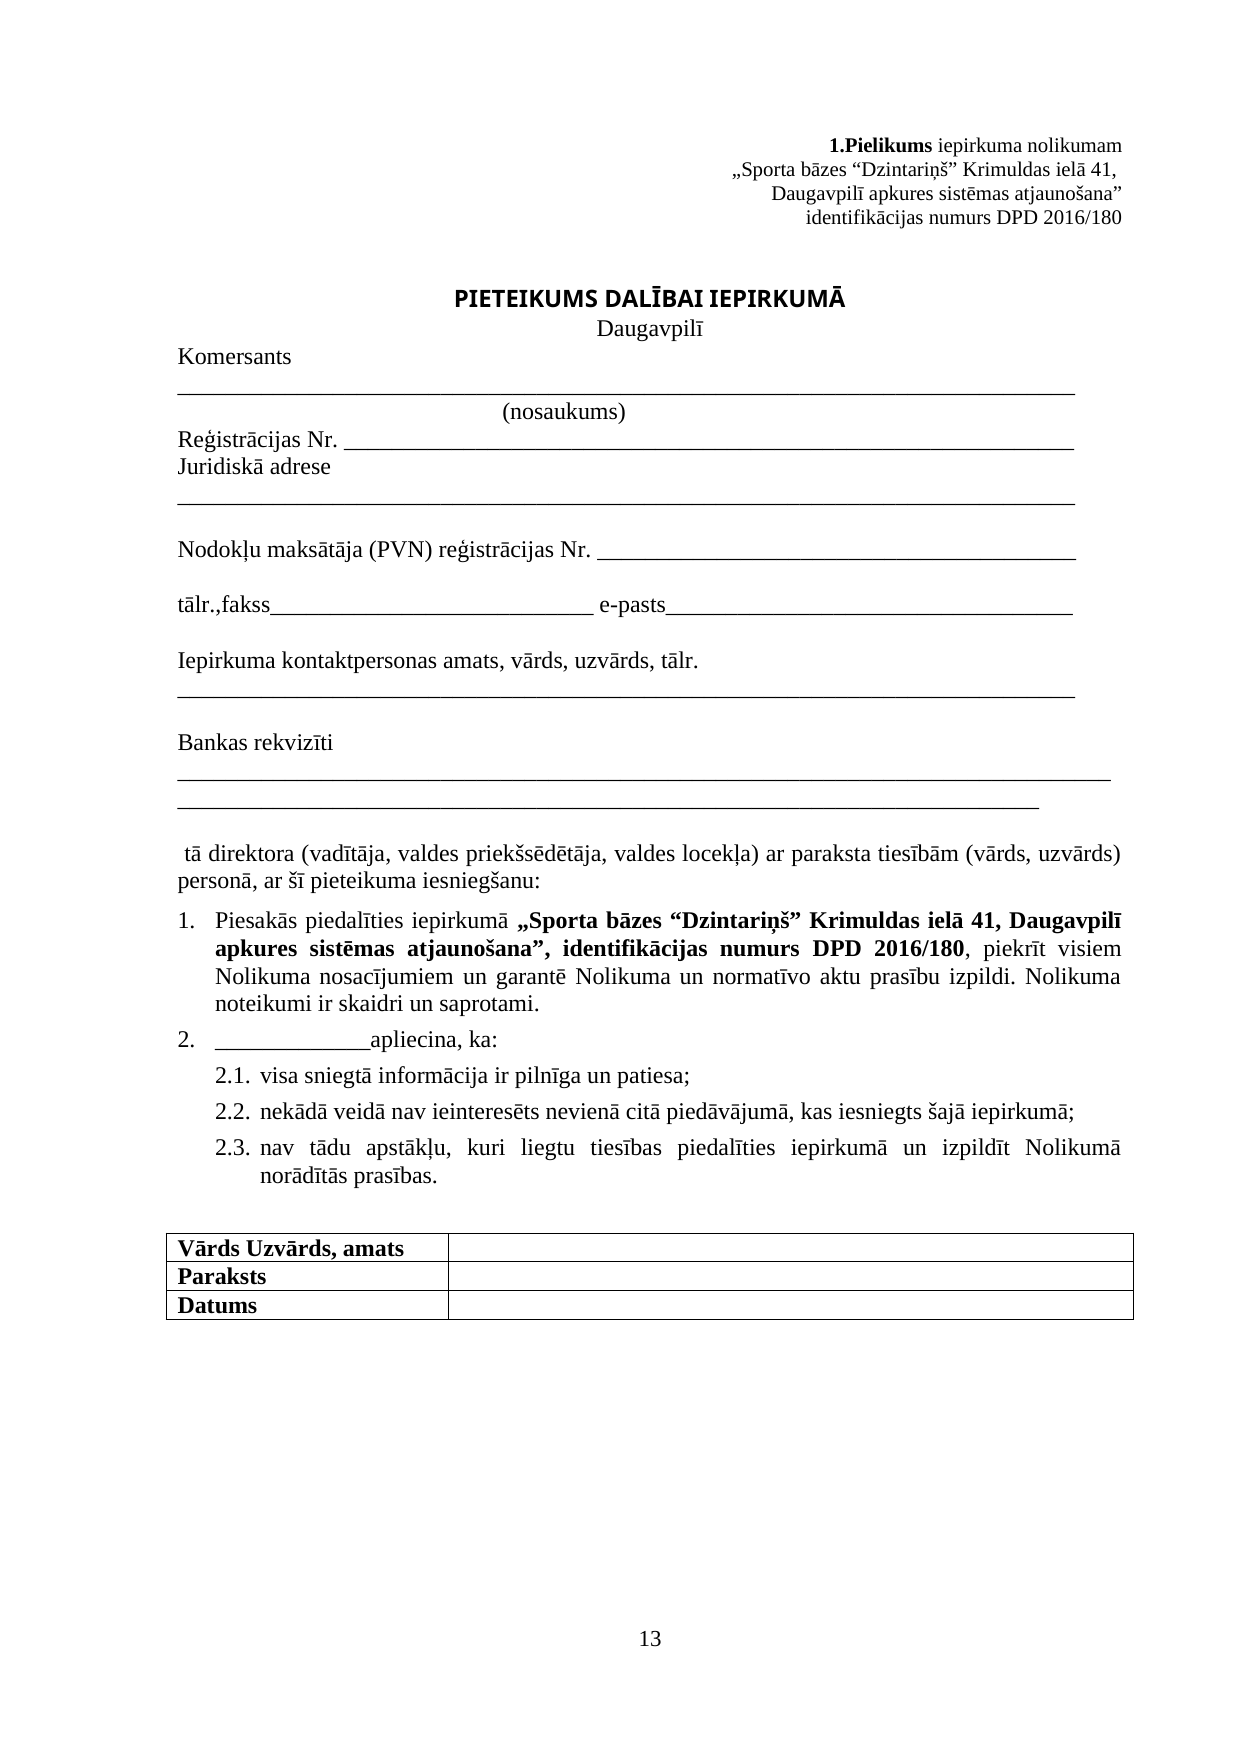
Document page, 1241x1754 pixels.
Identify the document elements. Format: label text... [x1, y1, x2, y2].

text (nosaukums) [177, 397, 1122, 425]
table_cell [449, 1291, 1133, 1318]
text Juridiskā adrese ___________________________________________________________________________ [177, 452, 1122, 508]
text ___________________________________________________________________________ [177, 369, 1122, 397]
table_cell Paraksts [167, 1262, 448, 1290]
text Pieteikums dalībai IEPIRKUMĀ [177, 282, 1122, 314]
text tālr.,fakss___________________________ e-pasts__________________________________ [177, 590, 1122, 618]
text Nodokļu maksātāja (PVN) reģistrācijas Nr. ________________________________________ [177, 535, 1122, 563]
table_cell Datums [167, 1291, 448, 1318]
text Komersants [177, 342, 1122, 369]
table_header [449, 1234, 1133, 1261]
table_header Vārds Uzvārds, amats [167, 1234, 448, 1261]
list Piesakās piedalīties iepirkumā „Sporta bāzes “Dzintariņš” Krimuldas ielā 41, Daugavpilī apkures sistēmas atjaunošana”, identifikācijas numurs DPD 2016/180, piekrīt visiem Nolikuma nosacījumiem un garantē Nolikuma un normatīvo aktu prasību izpildi. Nolikuma noteikumi ir skaidri un saprotami. [177, 907, 1122, 1017]
text tā direktora (vadītāja, valdes priekšsēdētāja, valdes locekļa) ar paraksta tiesībām (vārds, uzvārds) personā, ar šī pieteikuma iesniegšanu: [177, 839, 1122, 894]
list nekādā veidā nav ieinteresēts nevienā citā piedāvājumā, kas iesniegts šajā iepirkumā; [215, 1097, 1122, 1125]
text Daugavpilī [177, 314, 1122, 342]
list visa sniegtā informācija ir pilnīga un patiesa; [215, 1061, 1122, 1089]
text Bankas rekvizīti ______________________________________________________________________________________________________________________________________________________ [177, 728, 1122, 811]
list nav tādu apstākļu, kuri liegtu tiesības piedalīties iepirkumā un izpildīt Nolikumā norādītās prasības. [215, 1133, 1122, 1188]
table_cell [449, 1262, 1133, 1290]
list 1.Pielikums iepirkuma nolikumam [477, 133, 1122, 157]
list _____________apliecina, ka: [177, 1025, 1122, 1053]
subtitle „Sporta bāzes “Dzintariņš” Krimuldas ielā 41, Daugavpilī apkures sistēmas atjaunošana” identifikācijas numurs DPD 2016/180 [177, 157, 1122, 229]
text ___________________________________________________________________________ [177, 673, 1122, 701]
text Reģistrācijas Nr. _____________________________________________________________ [177, 425, 1122, 452]
text Iepirkuma kontaktpersonas amats, vārds, uzvārds, tālr. [177, 646, 1122, 673]
